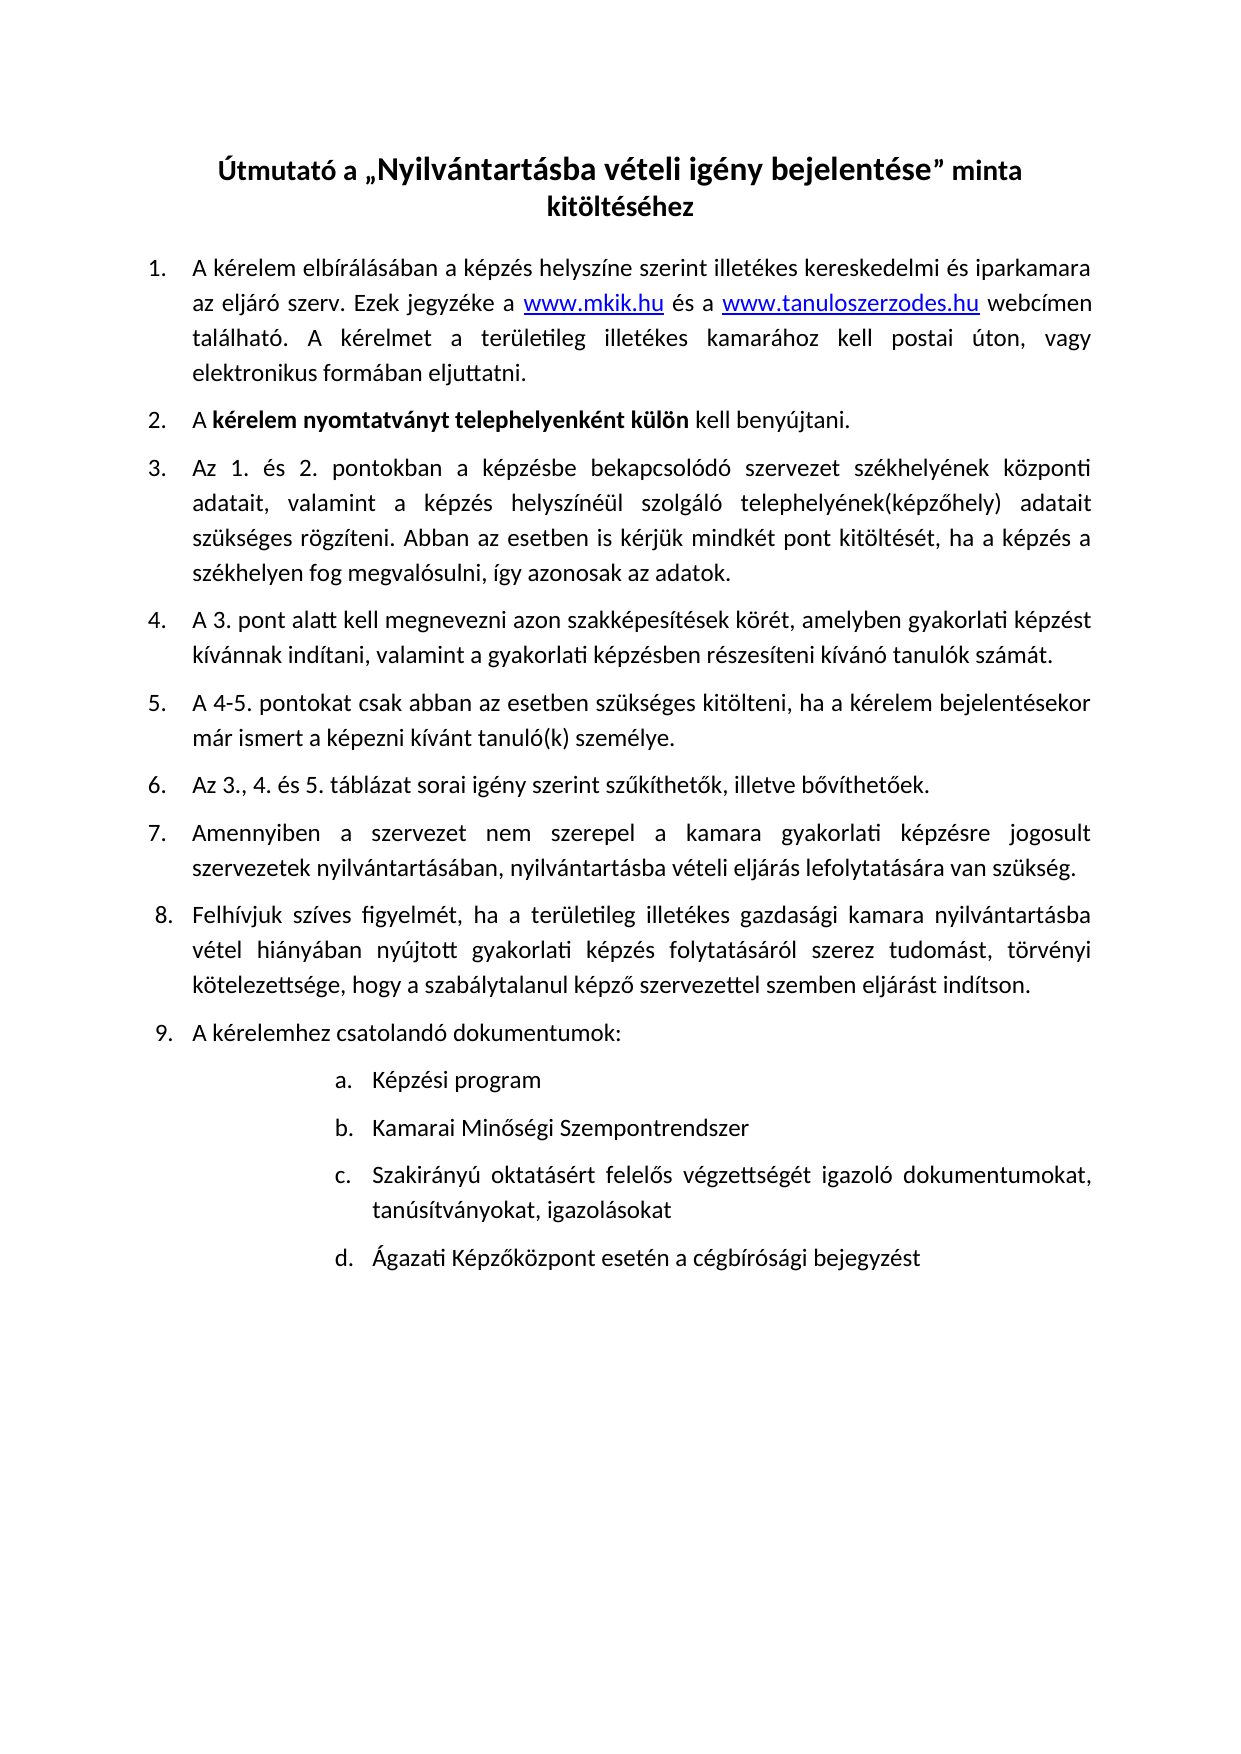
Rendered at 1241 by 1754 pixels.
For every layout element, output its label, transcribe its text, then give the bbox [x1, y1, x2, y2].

list Ágazati Képzőközpont esetén a cégbírósági bejegyzést [334, 1242, 1093, 1272]
list A 3. pont alatt kell megnevezni azon szakképesítések körét, amelyben gyakorlati képzést kívánnak indítani, valamint a gyakorlati képzésben részesíteni kívánó tanulók számát. [148, 604, 1093, 670]
list A kérelem nyomtatványt telephelyenként külön kell benyújtani. [148, 404, 1093, 435]
text Útmutató a „Nyilvántartásba vételi igény bejelentése” minta kitöltéséhez [148, 148, 1093, 224]
list Az 1. és 2. pontokban a képzésbe bekapcsolódó szervezet székhelyének központi adatait, valamint a képzés helyszínéül szolgáló telephelyének(képzőhely) adatait szükséges rögzíteni. Abban az esetben is kérjük mindkét pont kitöltését, ha a képzés a székhelyen fog megvalósulni, így azonosak az adatok. [148, 452, 1093, 587]
list A kérelem elbírálásában a képzés helyszíne szerint illetékes kereskedelmi és iparkamara az eljáró szerv. Ezek jegyzéke a www.mkik.hu és a www.tanuloszerzodes.hu webcímen található. A kérelmet a területileg illetékes kamarához kell postai úton, vagy elektronikus formában eljuttatni. [148, 252, 1093, 387]
list Amennyiben a szervezet nem szerepel a kamara gyakorlati képzésre jogosult szervezetek nyilvántartásában, nyilvántartásba vételi eljárás lefolytatására van szükség. [148, 817, 1093, 882]
list Szakirányú oktatásért felelős végzettségét igazoló dokumentumokat, tanúsítványokat, igazolásokat [334, 1159, 1093, 1225]
list Képzési program [334, 1064, 1093, 1095]
list A 4-5. pontokat csak abban az esetben szükséges kitölteni, ha a kérelem bejelentésekor már ismert a képezni kívánt tanuló(k) személye. [148, 687, 1093, 752]
list A kérelemhez csatolandó dokumentumok: [154, 1017, 1093, 1047]
list Kamarai Minőségi Szempontrendszer [334, 1112, 1093, 1142]
list Az 3., 4. és 5. táblázat sorai igény szerint szűkíthetők, illetve bővíthetőek. [148, 769, 1093, 800]
list Felhívjuk szíves figyelmét, ha a területileg illetékes gazdasági kamara nyilvántartásba vétel hiányában nyújtott gyakorlati képzés folytatásáról szerez tudomást, törvényi kötelezettsége, hogy a szabálytalanul képző szervezettel szemben eljárást indítson. [154, 899, 1093, 1000]
